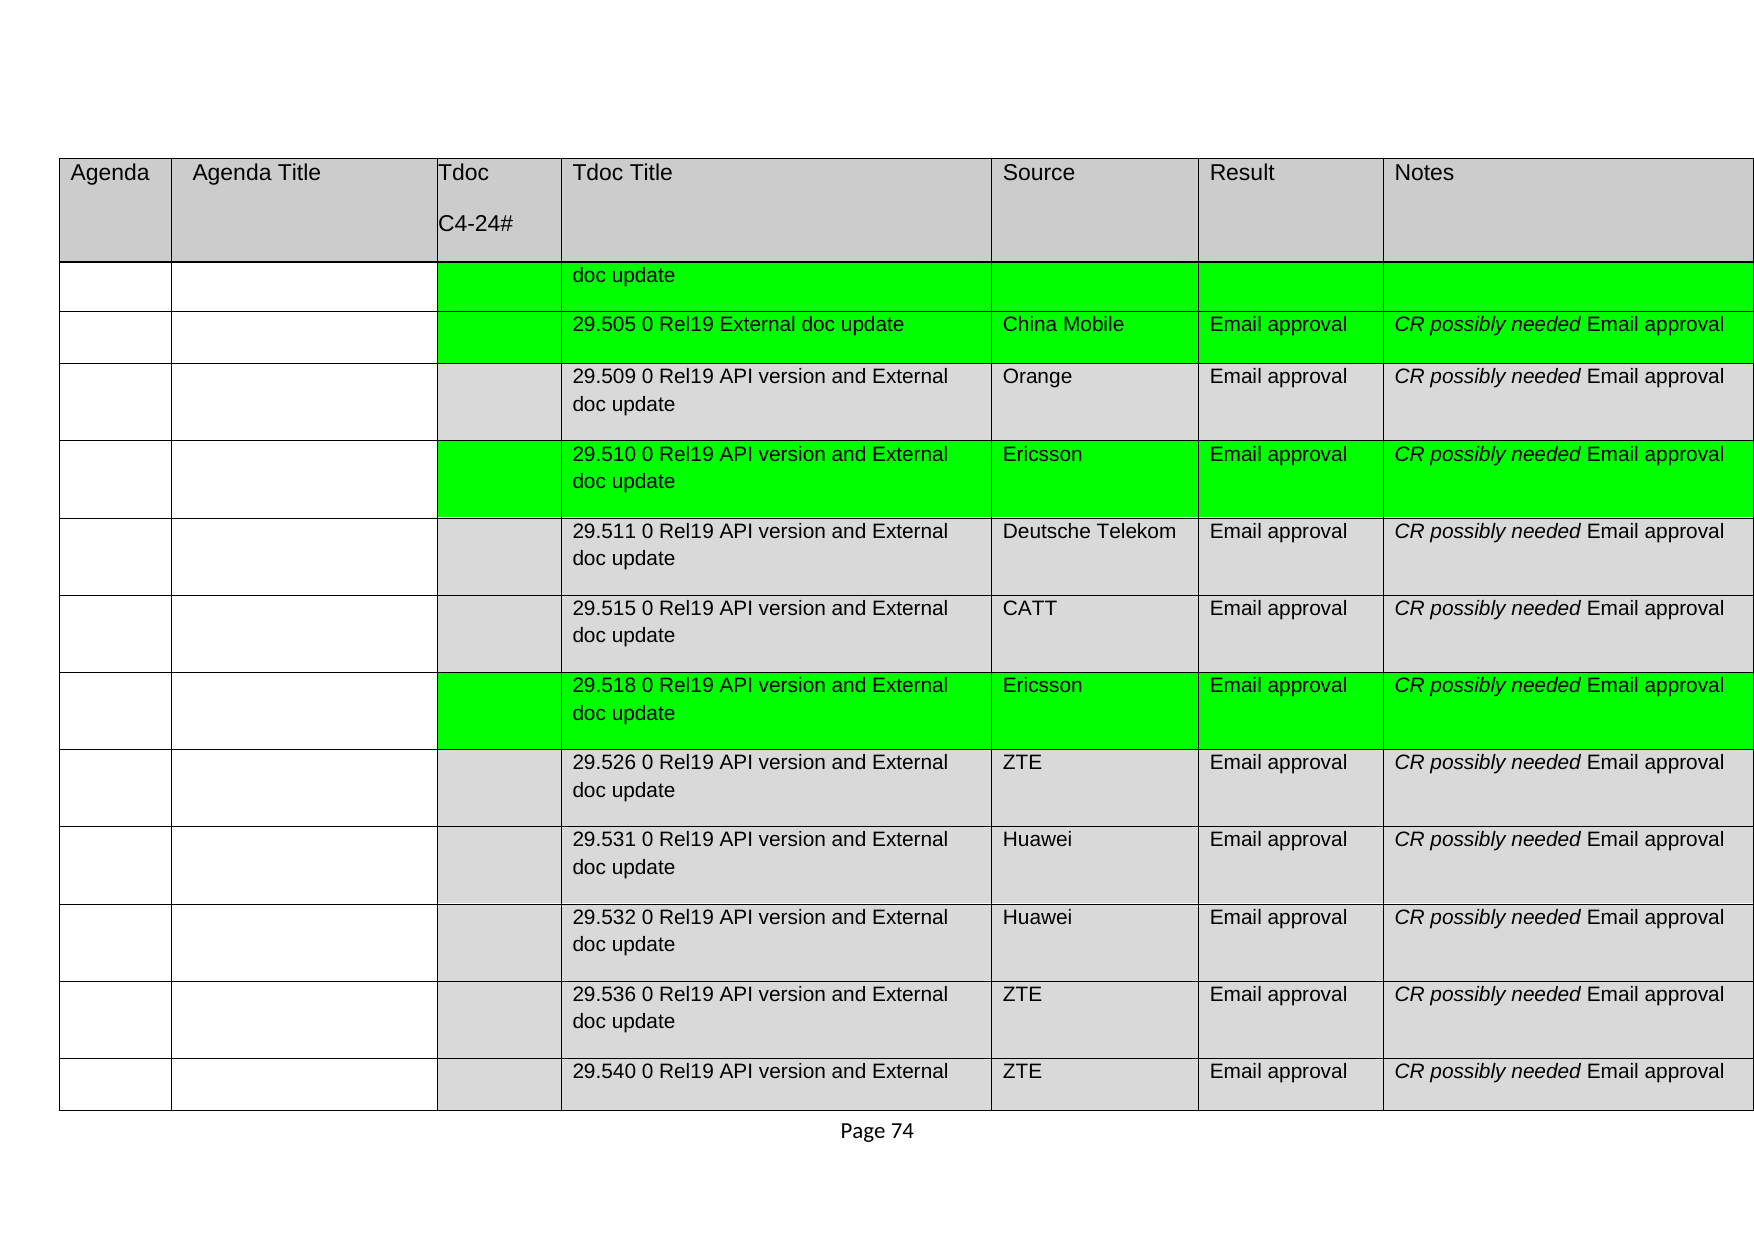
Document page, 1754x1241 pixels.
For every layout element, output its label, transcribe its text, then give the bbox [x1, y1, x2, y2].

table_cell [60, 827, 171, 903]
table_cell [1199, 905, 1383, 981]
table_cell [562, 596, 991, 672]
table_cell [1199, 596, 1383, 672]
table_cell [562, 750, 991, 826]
table_header Source [992, 159, 1198, 261]
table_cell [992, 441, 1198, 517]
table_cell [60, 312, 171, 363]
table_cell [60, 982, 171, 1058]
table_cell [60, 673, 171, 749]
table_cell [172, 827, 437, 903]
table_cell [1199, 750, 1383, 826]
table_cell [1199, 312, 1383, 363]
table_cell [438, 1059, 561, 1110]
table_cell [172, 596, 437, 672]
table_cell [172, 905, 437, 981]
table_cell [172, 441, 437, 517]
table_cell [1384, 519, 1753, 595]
table_header Notes [1384, 159, 1753, 261]
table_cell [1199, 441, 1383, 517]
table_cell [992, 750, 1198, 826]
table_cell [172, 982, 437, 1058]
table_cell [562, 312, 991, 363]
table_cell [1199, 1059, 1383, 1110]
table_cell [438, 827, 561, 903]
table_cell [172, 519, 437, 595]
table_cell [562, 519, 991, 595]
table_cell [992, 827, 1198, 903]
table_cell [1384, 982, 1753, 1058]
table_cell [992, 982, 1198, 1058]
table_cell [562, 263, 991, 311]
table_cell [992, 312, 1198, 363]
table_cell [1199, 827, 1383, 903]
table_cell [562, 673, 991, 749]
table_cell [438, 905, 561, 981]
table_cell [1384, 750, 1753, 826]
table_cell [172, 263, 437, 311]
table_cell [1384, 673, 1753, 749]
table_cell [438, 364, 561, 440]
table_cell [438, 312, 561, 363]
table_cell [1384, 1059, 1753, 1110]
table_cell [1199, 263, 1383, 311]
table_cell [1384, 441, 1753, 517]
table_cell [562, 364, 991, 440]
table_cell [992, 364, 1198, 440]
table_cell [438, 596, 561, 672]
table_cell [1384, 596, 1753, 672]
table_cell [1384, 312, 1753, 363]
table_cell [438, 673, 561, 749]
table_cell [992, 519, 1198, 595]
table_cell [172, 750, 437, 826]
table_header Agenda Title [172, 159, 437, 261]
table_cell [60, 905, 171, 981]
table_header Tdoc Title [562, 159, 991, 261]
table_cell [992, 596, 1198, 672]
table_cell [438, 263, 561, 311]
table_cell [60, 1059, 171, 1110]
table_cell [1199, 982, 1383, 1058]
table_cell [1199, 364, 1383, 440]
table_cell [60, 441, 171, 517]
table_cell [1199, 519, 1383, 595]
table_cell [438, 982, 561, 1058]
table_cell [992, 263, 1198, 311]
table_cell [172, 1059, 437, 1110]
table_header Agenda [60, 159, 171, 261]
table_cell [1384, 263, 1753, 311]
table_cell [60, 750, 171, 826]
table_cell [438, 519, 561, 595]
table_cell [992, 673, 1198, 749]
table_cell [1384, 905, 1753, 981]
table_header Result [1199, 159, 1383, 261]
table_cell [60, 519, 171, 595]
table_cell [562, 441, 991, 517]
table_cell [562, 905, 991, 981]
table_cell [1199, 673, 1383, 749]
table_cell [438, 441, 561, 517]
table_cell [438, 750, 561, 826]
table_header Tdoc C4-24# [438, 159, 561, 261]
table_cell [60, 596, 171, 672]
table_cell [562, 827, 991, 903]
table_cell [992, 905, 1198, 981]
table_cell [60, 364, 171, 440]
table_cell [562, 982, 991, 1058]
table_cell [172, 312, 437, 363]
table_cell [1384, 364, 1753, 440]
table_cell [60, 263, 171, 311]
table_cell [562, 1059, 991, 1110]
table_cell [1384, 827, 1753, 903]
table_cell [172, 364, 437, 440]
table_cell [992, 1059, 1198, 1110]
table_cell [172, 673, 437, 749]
